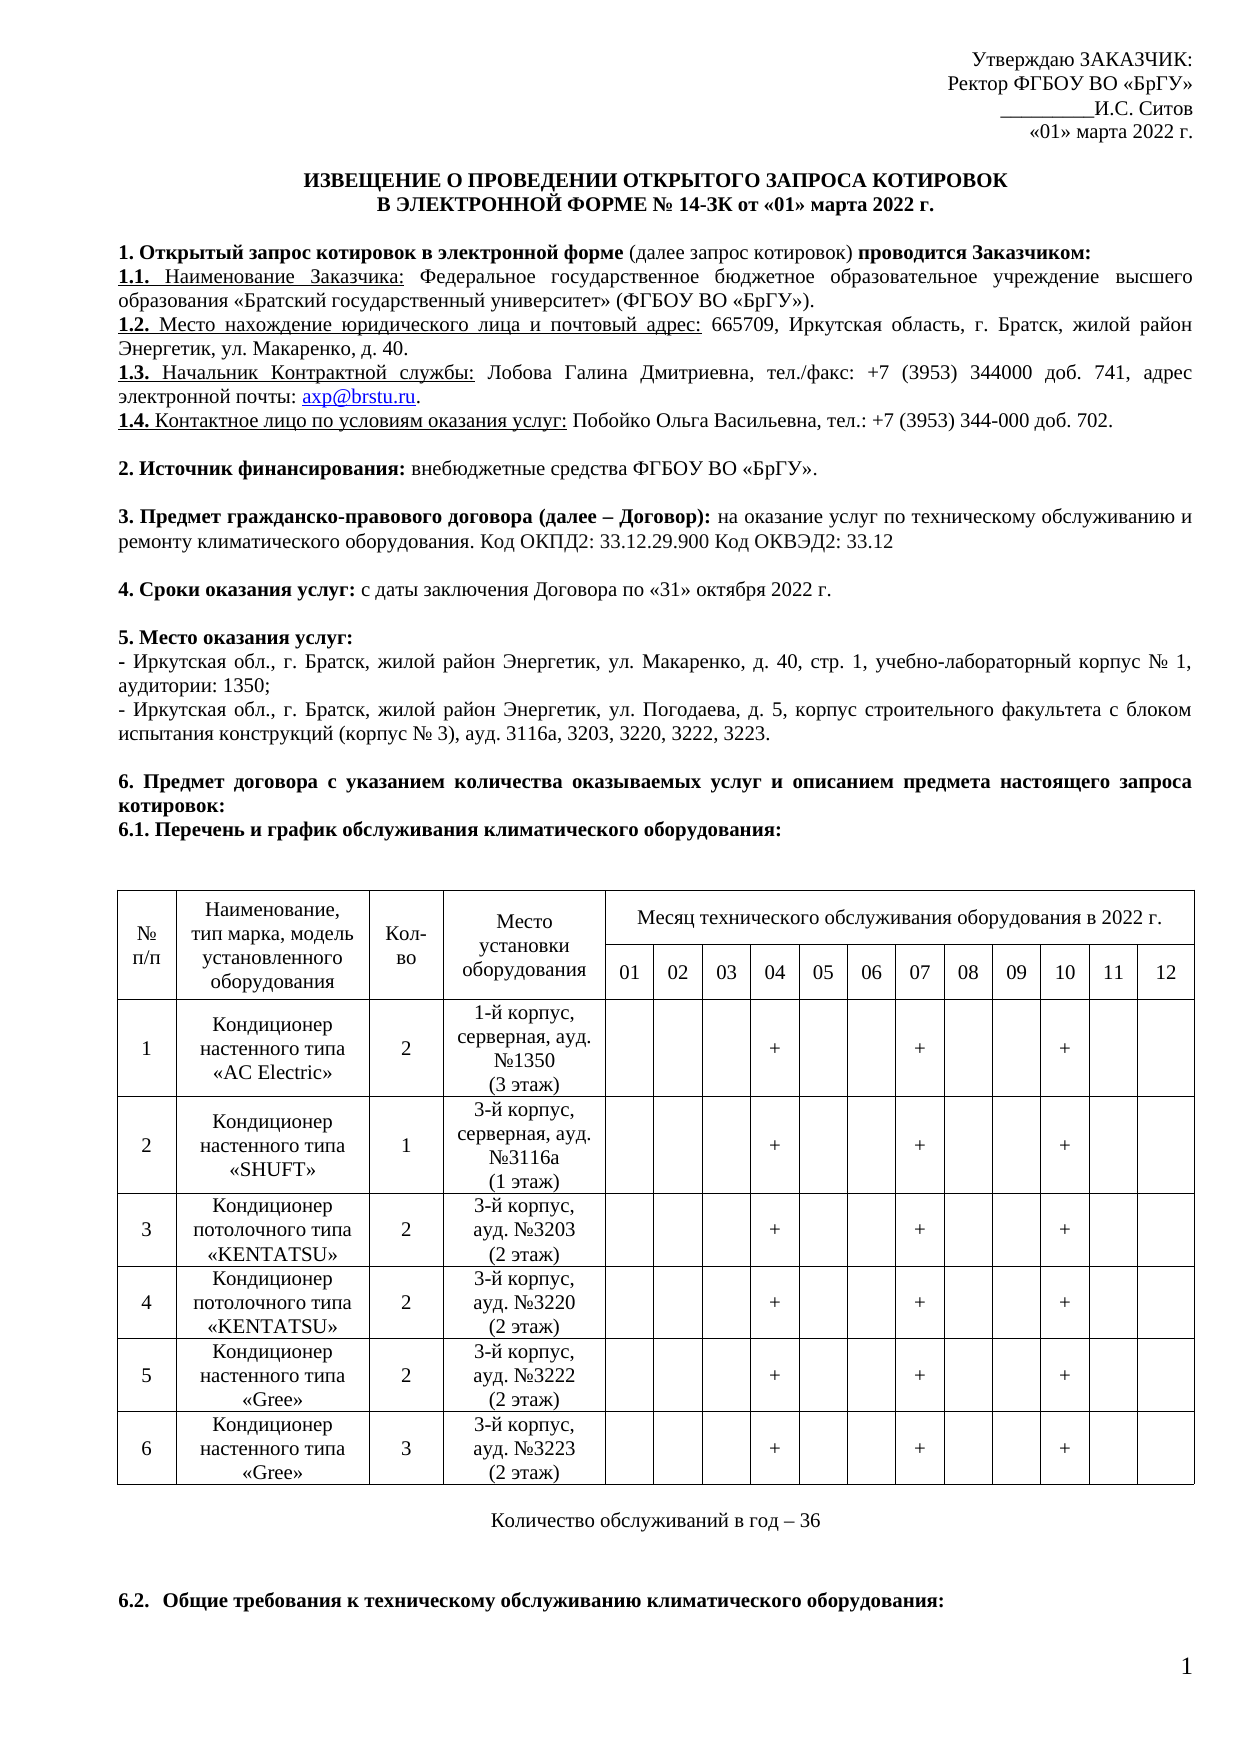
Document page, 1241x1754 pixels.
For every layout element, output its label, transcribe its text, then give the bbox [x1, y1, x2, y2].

table_cell Кондиционер настенного типа «Gree» [177, 1412, 369, 1484]
table_cell [606, 1267, 653, 1338]
table_cell [1138, 1267, 1194, 1338]
table_cell [848, 1097, 895, 1193]
table_cell + [896, 1194, 944, 1266]
table_header № п/п [118, 891, 176, 999]
text 5. Место оказания услуг: [118, 625, 1193, 649]
table_header Месяц технического обслуживания оборудования в 2022 г. [606, 891, 1194, 944]
text 1.1. Наименование Заказчика: Федеральное государственное бюджетное образовательное учреждение высшего образования «Братский государственный университет» (ФГБОУ ВО «БрГУ»). [118, 264, 1193, 312]
table_cell [703, 1194, 750, 1266]
table_cell + [896, 1412, 944, 1484]
table_cell + [896, 1267, 944, 1338]
table_cell [993, 1267, 1040, 1338]
table_cell 09 [993, 945, 1040, 999]
table_cell 3 [370, 1412, 443, 1484]
table_cell + [1041, 1339, 1089, 1411]
table_cell [945, 1267, 992, 1338]
text _________И.С. Ситов [118, 95, 1193, 119]
table_cell + [896, 1097, 944, 1193]
table_cell 10 [1041, 945, 1089, 999]
table_cell [1090, 1412, 1137, 1484]
table_cell [848, 1339, 895, 1411]
text - Иркутская обл., г. Братск, жилой район Энергетик, ул. Макаренко, д. 40, стр. 1, учебно-лабораторный корпус № 1, аудитории: 1350; [118, 649, 1193, 697]
table_cell 11 [1090, 945, 1137, 999]
table_cell 04 [751, 945, 799, 999]
table_cell [945, 1194, 992, 1266]
table_cell 06 [848, 945, 895, 999]
table_cell 2 [370, 1267, 443, 1338]
table_cell 03 [703, 945, 750, 999]
table_cell [1090, 1194, 1137, 1266]
table_cell [800, 1097, 847, 1193]
table_cell + [751, 1097, 799, 1193]
table_cell 2 [118, 1097, 176, 1193]
table_cell [1138, 1412, 1194, 1484]
table_cell [654, 1194, 702, 1266]
table_cell 01 [606, 945, 653, 999]
table_cell [1090, 1000, 1137, 1096]
table_cell + [1041, 1412, 1089, 1484]
table_cell 3-й корпус, ауд. №3203 (2 этаж) [444, 1194, 605, 1266]
table_cell [1138, 1339, 1194, 1411]
table_cell [945, 1000, 992, 1096]
table_cell 2 [370, 1339, 443, 1411]
table_cell [945, 1339, 992, 1411]
table_cell [945, 1097, 992, 1193]
text 6. Предмет договора с указанием количества оказываемых услуг и описанием предмета настоящего запроса котировок: [118, 769, 1193, 817]
table_cell Кондиционер потолочного типа «KENTATSU» [177, 1267, 369, 1338]
table_cell [654, 1097, 702, 1193]
text Количество обслуживаний в год – 36 [118, 1508, 1193, 1532]
table_cell + [751, 1000, 799, 1096]
table_cell 3 [118, 1194, 176, 1266]
table_cell + [1041, 1194, 1089, 1266]
text 6.1. Перечень и график обслуживания климатического оборудования: [118, 817, 1193, 841]
text 1.4. Контактное лицо по условиям оказания услуг: Побойко Ольга Васильевна, тел.: +7 (3953) 344-000 доб. 702. [118, 408, 1193, 432]
title «01» марта 2022 г. [118, 119, 1193, 143]
table_cell [848, 1194, 895, 1266]
table_cell + [751, 1339, 799, 1411]
table_cell + [1041, 1097, 1089, 1193]
table_cell Кондиционер потолочного типа «KENTATSU» [177, 1194, 369, 1266]
table_cell [993, 1097, 1040, 1193]
table_cell 1 [118, 1000, 176, 1096]
table_cell [993, 1194, 1040, 1266]
text 1. Открытый запрос котировок в электронной форме (далее запрос котировок) проводится Заказчиком: [118, 240, 1193, 264]
table_cell 12 [1138, 945, 1194, 999]
table_cell [606, 1097, 653, 1193]
table_cell + [1041, 1267, 1089, 1338]
table_cell 2 [370, 1194, 443, 1266]
text 2. Источник финансирования: внебюджетные средства ФГБОУ ВО «БрГУ». [118, 456, 1193, 480]
text Утверждаю ЗАКАЗЧИК: [118, 47, 1193, 71]
text 4. Сроки оказания услуг: с даты заключения Договора по «31» октября 2022 г. [118, 577, 1193, 601]
table_cell [703, 1339, 750, 1411]
table_cell [1090, 1267, 1137, 1338]
table_cell 1 [370, 1097, 443, 1193]
table_cell [654, 1000, 702, 1096]
table_cell [800, 1000, 847, 1096]
table_cell + [751, 1412, 799, 1484]
table_cell [703, 1000, 750, 1096]
table_cell [654, 1412, 702, 1484]
table_cell 05 [800, 945, 847, 999]
table_cell Кондиционер настенного типа «Gree» [177, 1339, 369, 1411]
table_cell + [1041, 1000, 1089, 1096]
table_cell [993, 1412, 1040, 1484]
table_cell [1138, 1097, 1194, 1193]
table_cell [800, 1339, 847, 1411]
text - Иркутская обл., г. Братск, жилой район Энергетик, ул. Погодаева, д. 5, корпус строительного факультета с блоком испытания конструкций (корпус № 3), ауд. 3116а, 3203, 3220, 3222, 3223. [118, 697, 1193, 745]
table_cell [703, 1412, 750, 1484]
table_cell [1090, 1097, 1137, 1193]
table_cell 08 [945, 945, 992, 999]
table_cell + [896, 1000, 944, 1096]
table_cell 4 [118, 1267, 176, 1338]
text Ректор ФГБОУ ВО «БрГУ» [118, 71, 1193, 95]
table_cell 02 [654, 945, 702, 999]
table_cell [848, 1000, 895, 1096]
table_cell 5 [118, 1339, 176, 1411]
table_cell [654, 1339, 702, 1411]
table_cell [800, 1412, 847, 1484]
table_header Кол-во [370, 891, 443, 999]
text 3. Предмет гражданско-правового договора (далее – Договор): на оказание услуг по техническому обслуживанию и ремонту климатического оборудования. Код ОКПД2: 33.12.29.900 Код ОКВЭД2: 33.12 [118, 504, 1193, 553]
table_cell 3-й корпус, ауд. №3223 (2 этаж) [444, 1412, 605, 1484]
table_cell [703, 1097, 750, 1193]
table_cell [606, 1194, 653, 1266]
table_cell [800, 1267, 847, 1338]
table_cell [1138, 1000, 1194, 1096]
title ИЗВЕЩЕНИЕ О ПРОВЕДЕНИИ ОТКРЫТОГО ЗАПРОСА КОТИРОВОК В ЭЛЕКТРОННОЙ ФОРМЕ № 14-ЗК от «01» марта 2022 г. [118, 168, 1193, 216]
table_cell 3-й корпус, ауд. №3222 (2 этаж) [444, 1339, 605, 1411]
table_cell 1-й корпус, серверная, ауд. №1350 (3 этаж) [444, 1000, 605, 1096]
table_cell [1138, 1194, 1194, 1266]
table_cell [800, 1194, 847, 1266]
table_cell [606, 1412, 653, 1484]
table_cell [1090, 1339, 1137, 1411]
table_cell 6 [118, 1412, 176, 1484]
table_cell [848, 1412, 895, 1484]
table_cell + [751, 1194, 799, 1266]
table_header Наименование, тип марка, модель установленного оборудования [177, 891, 369, 999]
table_cell [606, 1000, 653, 1096]
text 1.2. Место нахождение юридического лица и почтовый адрес: 665709, Иркутская область, г. Братск, жилой район Энергетик, ул. Макаренко, д. 40. [118, 312, 1193, 360]
table_cell 3-й корпус, ауд. №3220 (2 этаж) [444, 1267, 605, 1338]
table_cell [993, 1000, 1040, 1096]
list Общие требования к техническому обслуживанию климатического оборудования: [118, 1587, 1193, 1612]
table_cell + [751, 1267, 799, 1338]
table_cell 07 [896, 945, 944, 999]
table_cell [654, 1267, 702, 1338]
table_cell [606, 1339, 653, 1411]
table_cell 2 [370, 1000, 443, 1096]
table_cell + [896, 1339, 944, 1411]
table_cell 3-й корпус, серверная, ауд. №3116a (1 этаж) [444, 1097, 605, 1193]
table_cell [848, 1267, 895, 1338]
text 1.3. Начальник Контрактной службы: Лобова Галина Дмитриевна, тел./факс: +7 (3953) 344000 доб. 741, адрес электронной почты: axp@brstu.ru. [118, 360, 1193, 408]
table_cell Кондиционер настенного типа «SHUFT» [177, 1097, 369, 1193]
table_cell Кондиционер настенного типа «AC Electric» [177, 1000, 369, 1096]
table_cell [945, 1412, 992, 1484]
table_cell [993, 1339, 1040, 1411]
table_cell [703, 1267, 750, 1338]
table_header Место установки оборудования [444, 891, 605, 999]
